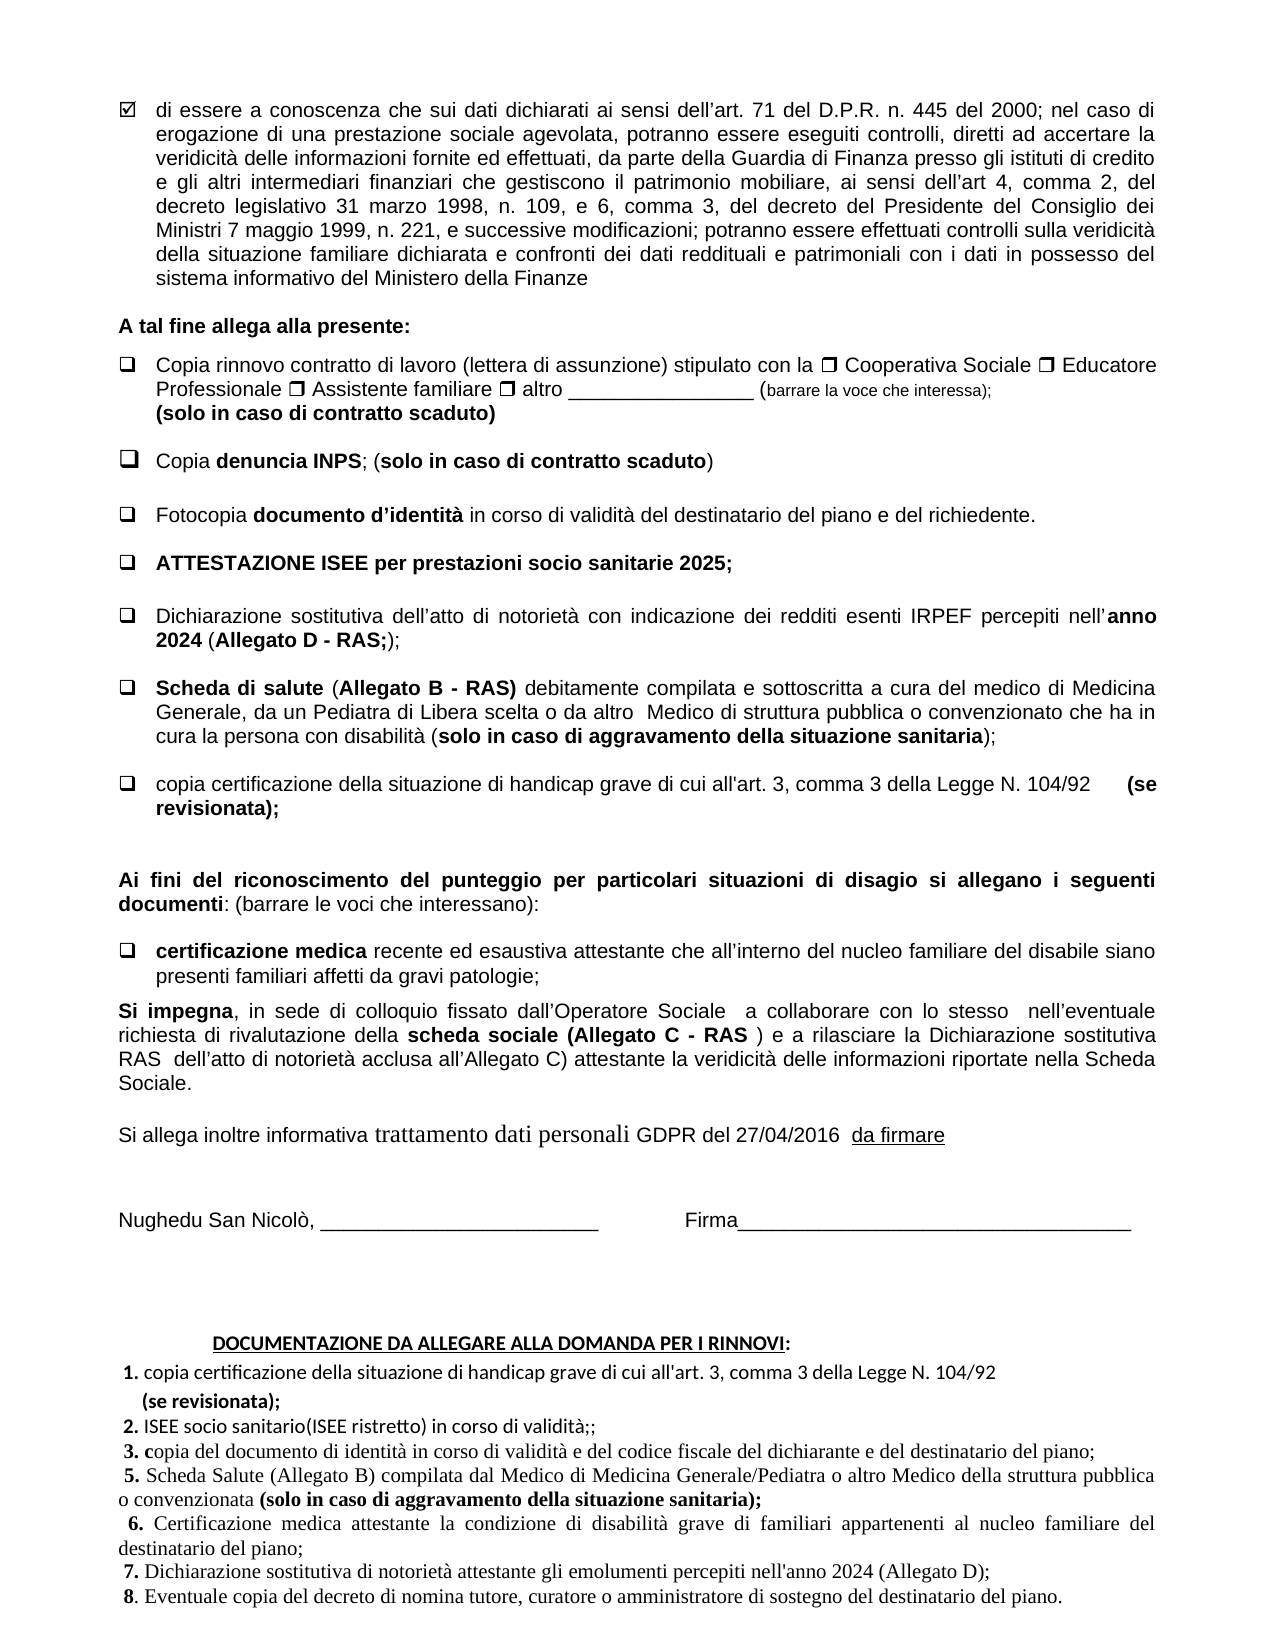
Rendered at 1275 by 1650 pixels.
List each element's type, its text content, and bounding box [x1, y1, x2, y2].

text 1. copia certificazione della situazione di handicap grave di cui all'art. 3, comma 3 della Legge N. 104/92 [118, 1359, 1157, 1384]
text Si allega inoltre informativa trattamento dati personali GDPR del 27/04/2016 da firmare [118, 1119, 1157, 1148]
list di essere a conoscenza che sui dati dichiarati ai sensi dell’art. 71 del D.P.R. n. 445 del 2000; nel caso di erogazione di una prestazione sociale agevolata, potranno essere eseguiti controlli, diretti ad accertare la veridicità delle informazioni fornite ed effettuati, da parte della Guardia di Finanza presso gli istituti di credito e gli altri intermediari finanziari che gestiscono il patrimonio mobiliare, ai sensi dell’art 4, comma 2, del decreto legislativo 31 marzo 1998, n. 109, e 6, comma 3, del decreto del Presidente del Consiglio dei Ministri 7 maggio 1999, n. 221, e successive modificazioni; potranno essere effettuati controlli sulla veridicità della situazione familiare dichiarata e confronti dei dati reddituali e patrimoniali con i dati in possesso del sistema informativo del Ministero della Finanze [118, 98, 1157, 289]
list Scheda di salute (Allegato B - RAS) debitamente compilata e sottoscritta a cura del medico di Medicina Generale, da un Pediatra di Libera scelta o da altro Medico di struttura pubblica o convenzionato che ha in cura la persona con disabilità (solo in caso di aggravamento della situazione sanitaria); [118, 676, 1157, 748]
text 3. copia del documento di identità in corso di validità e del codice fiscale del dichiarante e del destinatario del piano; [118, 1439, 1157, 1463]
list Copia rinnovo contratto di lavoro (lettera di assunzione) stipulato con la Cooperativa Sociale Educatore Professionale Assistente familiare altro ________________ (barrare la voce che interessa); [118, 353, 1157, 401]
text 8. Eventuale copia del decreto di nomina tutore, curatore o amministratore di sostegno del destinatario del piano. [118, 1583, 1157, 1608]
text (solo in caso di contratto scaduto) [156, 401, 1157, 425]
text DOCUMENTAZIONE DA ALLEGARE ALLA DOMANDA PER I RINNOVI: [118, 1330, 1157, 1355]
text 5. Scheda Salute (Allegato B) compilata dal Medico di Medicina Generale/Pediatra o altro Medico della struttura pubblica o convenzionata (solo in caso di aggravamento della situazione sanitaria); [118, 1463, 1157, 1511]
text Nughedu San Nicolò, ________________________ Firma__________________________________ [118, 1208, 1157, 1232]
list Copia denuncia INPS; (solo in caso di contratto scaduto) [118, 449, 1157, 474]
text Ai fini del riconoscimento del punteggio per particolari situazioni di disagio si allegano i seguenti documenti: (barrare le voci che interessano): [118, 867, 1157, 915]
list Fotocopia documento d’identità in corso di validità del destinatario del piano e del richiedente. [118, 503, 1157, 527]
list Dichiarazione sostitutiva dell’atto di notorietà con indicazione dei redditi esenti IRPEF percepiti nell’anno 2024 (Allegato D - RAS;); [118, 604, 1157, 652]
list copia certificazione della situazione di handicap grave di cui all'art. 3, comma 3 della Legge N. 104/92 (se revisionata); [118, 772, 1157, 819]
text (se revisionata); [118, 1388, 1157, 1414]
text 7. Dichiarazione sostitutiva di notorietà attestante gli emolumenti percepiti nell'anno 2024 (Allegato D); [118, 1559, 1157, 1583]
text 2. ISEE socio sanitario(ISEE ristretto) in corso di validità;; [118, 1414, 1157, 1439]
text 6. Certificazione medica attestante la condizione di disabilità grave di familiari appartenenti al nucleo familiare del destinatario del piano; [118, 1511, 1157, 1559]
text A tal fine allega alla presente: [118, 313, 1157, 337]
list certificazione medica recente ed esaustiva attestante che all’interno del nucleo familiare del disabile siano presenti familiari affetti da gravi patologie; [118, 939, 1157, 987]
list ATTESTAZIONE ISEE per prestazioni socio sanitarie 2025; [118, 551, 1157, 575]
list Si impegna, in sede di colloquio fissato dall’Operatore Sociale a collaborare con lo stesso nell’eventuale richiesta di rivalutazione della scheda sociale (Allegato C - RAS ) e a rilasciare la Dichiarazione sostitutiva RAS dell’atto di notorietà acclusa all’Allegato C) attestante la veridicità delle informazioni riportate nella Scheda Sociale. [118, 999, 1157, 1095]
